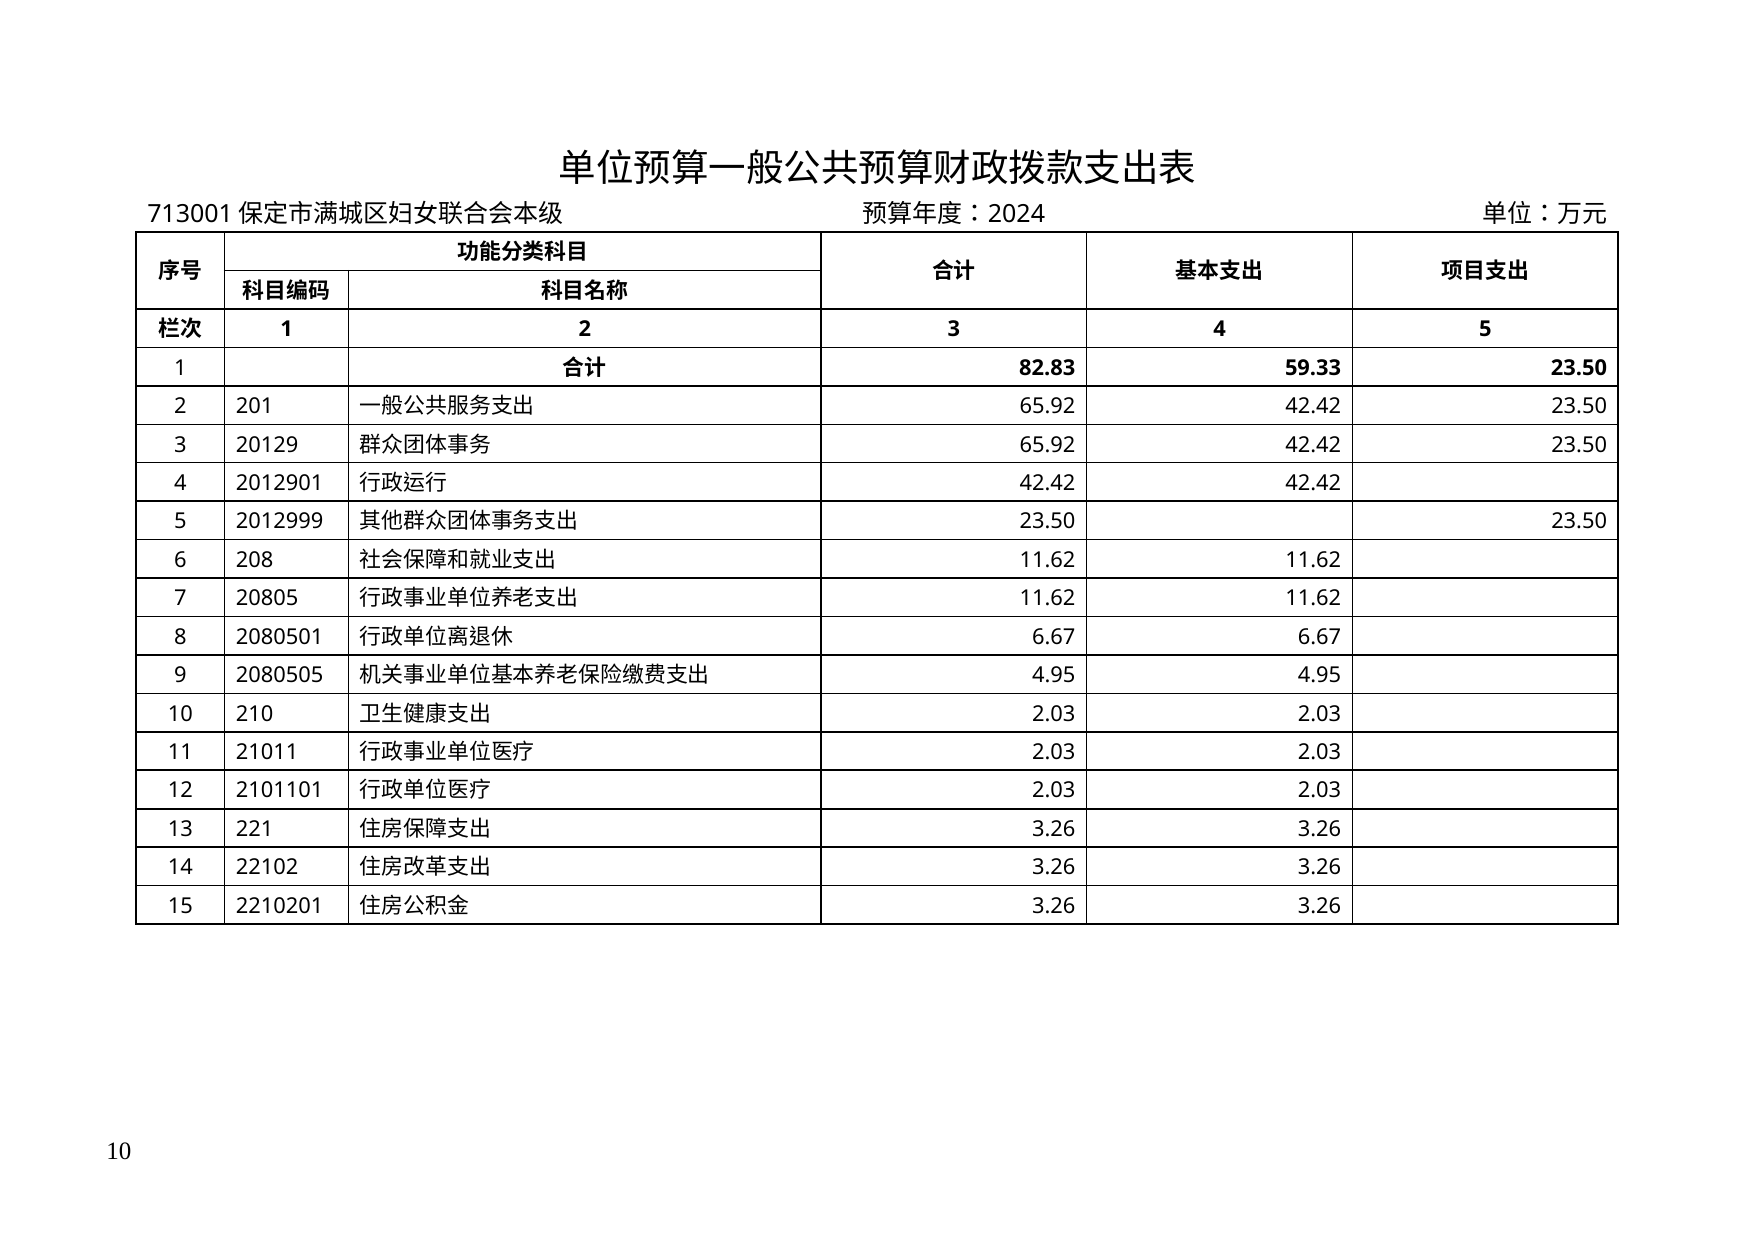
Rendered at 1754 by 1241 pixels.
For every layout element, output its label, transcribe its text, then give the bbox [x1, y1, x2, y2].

table_cell 2 [137, 387, 224, 423]
table_cell 23.50 [1353, 502, 1617, 539]
table_cell 合计 [349, 348, 820, 385]
table_cell 2 [349, 310, 820, 347]
table_header 预算年度：2024 [822, 195, 1086, 231]
table_cell 11.62 [822, 540, 1086, 577]
table_cell [1353, 771, 1617, 808]
table_cell [1353, 540, 1617, 577]
table_cell 1 [137, 348, 224, 385]
table_cell 6.67 [822, 617, 1086, 654]
table_cell 3.26 [1087, 848, 1352, 885]
table_cell [1353, 617, 1617, 654]
table_cell 群众团体事务 [349, 425, 820, 462]
table_cell 栏次 [137, 310, 224, 347]
table_cell 2080505 [225, 656, 348, 692]
table_cell 2.03 [822, 771, 1086, 808]
table_cell 4.95 [822, 656, 1086, 692]
table_cell 2.03 [1087, 694, 1352, 731]
table_cell 2.03 [822, 733, 1086, 769]
table_cell 3.26 [822, 886, 1086, 923]
table_cell 4 [1087, 310, 1352, 347]
table_cell 3.26 [1087, 810, 1352, 846]
table_cell 项目支出 [1353, 233, 1617, 308]
table_cell [1353, 886, 1617, 923]
table_cell 23.50 [1353, 348, 1617, 385]
table_cell 208 [225, 540, 348, 577]
table_cell 住房改革支出 [349, 848, 820, 885]
table_cell 序号 [137, 233, 224, 308]
table_cell 4 [137, 463, 224, 500]
table_cell 210 [225, 694, 348, 731]
table_cell 5 [137, 502, 224, 539]
table_cell 20805 [225, 579, 348, 616]
table_cell 合计 [822, 233, 1086, 308]
table_cell 其他群众团体事务支出 [349, 502, 820, 539]
table_cell 2.03 [822, 694, 1086, 731]
table_cell 15 [137, 886, 224, 923]
table_cell 11.62 [1087, 540, 1352, 577]
table_cell 42.42 [1087, 387, 1352, 423]
table_cell 行政事业单位医疗 [349, 733, 820, 769]
table_cell 65.92 [822, 425, 1086, 462]
table_cell 6.67 [1087, 617, 1352, 654]
table_cell 21011 [225, 733, 348, 769]
table_cell 82.83 [822, 348, 1086, 385]
table_cell 住房公积金 [349, 886, 820, 923]
table_cell 10 [137, 694, 224, 731]
table_cell 5 [1353, 310, 1617, 347]
table_cell 23.50 [822, 502, 1086, 539]
table_cell 11.62 [1087, 579, 1352, 616]
table_cell 7 [137, 579, 224, 616]
table_cell 行政单位医疗 [349, 771, 820, 808]
table_cell 20129 [225, 425, 348, 462]
table_cell 201 [225, 387, 348, 423]
table_cell [1353, 579, 1617, 616]
table_cell 3 [137, 425, 224, 462]
table_header 单位：万元 [1087, 195, 1617, 231]
table_cell 一般公共服务支出 [349, 387, 820, 423]
table_cell [225, 348, 348, 385]
table_cell [1353, 810, 1617, 846]
table_cell 行政运行 [349, 463, 820, 500]
table_cell 14 [137, 848, 224, 885]
table_cell 住房保障支出 [349, 810, 820, 846]
text 单位预算一般公共预算财政拨款支出表 [106, 142, 1648, 193]
table_cell 3.26 [822, 848, 1086, 885]
table_cell 221 [225, 810, 348, 846]
table_cell 2080501 [225, 617, 348, 654]
table_cell 机关事业单位基本养老保险缴费支出 [349, 656, 820, 692]
table_cell 65.92 [822, 387, 1086, 423]
table_cell 2101101 [225, 771, 348, 808]
table_cell 6 [137, 540, 224, 577]
table_cell 基本支出 [1087, 233, 1352, 308]
table_cell 1 [225, 310, 348, 347]
table_cell [1353, 656, 1617, 692]
table_cell 23.50 [1353, 425, 1617, 462]
table_cell 4.95 [1087, 656, 1352, 692]
table_cell 行政事业单位养老支出 [349, 579, 820, 616]
table_cell 2012901 [225, 463, 348, 500]
table_cell 2.03 [1087, 733, 1352, 769]
table_cell 42.42 [822, 463, 1086, 500]
table_cell 13 [137, 810, 224, 846]
table_cell [1353, 694, 1617, 731]
table_cell [1087, 502, 1352, 539]
table_cell 科目编码 [225, 271, 348, 308]
table_cell 22102 [225, 848, 348, 885]
table_cell 42.42 [1087, 425, 1352, 462]
table_cell 8 [137, 617, 224, 654]
table_cell 23.50 [1353, 387, 1617, 423]
table_cell 42.42 [1087, 463, 1352, 500]
table_cell 9 [137, 656, 224, 692]
table_cell 3.26 [1087, 886, 1352, 923]
table_cell 科目名称 [349, 271, 820, 308]
table_cell 2.03 [1087, 771, 1352, 808]
table_cell 功能分类科目 [225, 233, 820, 270]
table_cell 11 [137, 733, 224, 769]
table_cell 社会保障和就业支出 [349, 540, 820, 577]
table_cell [1353, 463, 1617, 500]
table_cell [1353, 733, 1617, 769]
table_cell 59.33 [1087, 348, 1352, 385]
table_cell 行政单位离退休 [349, 617, 820, 654]
table_cell 3 [822, 310, 1086, 347]
table_cell 11.62 [822, 579, 1086, 616]
table_cell 卫生健康支出 [349, 694, 820, 731]
table_header 713001保定市满城区妇女联合会本级 [137, 195, 820, 231]
table_cell [1353, 848, 1617, 885]
table_cell 2012999 [225, 502, 348, 539]
table_cell 12 [137, 771, 224, 808]
table_cell 3.26 [822, 810, 1086, 846]
table_cell 2210201 [225, 886, 348, 923]
